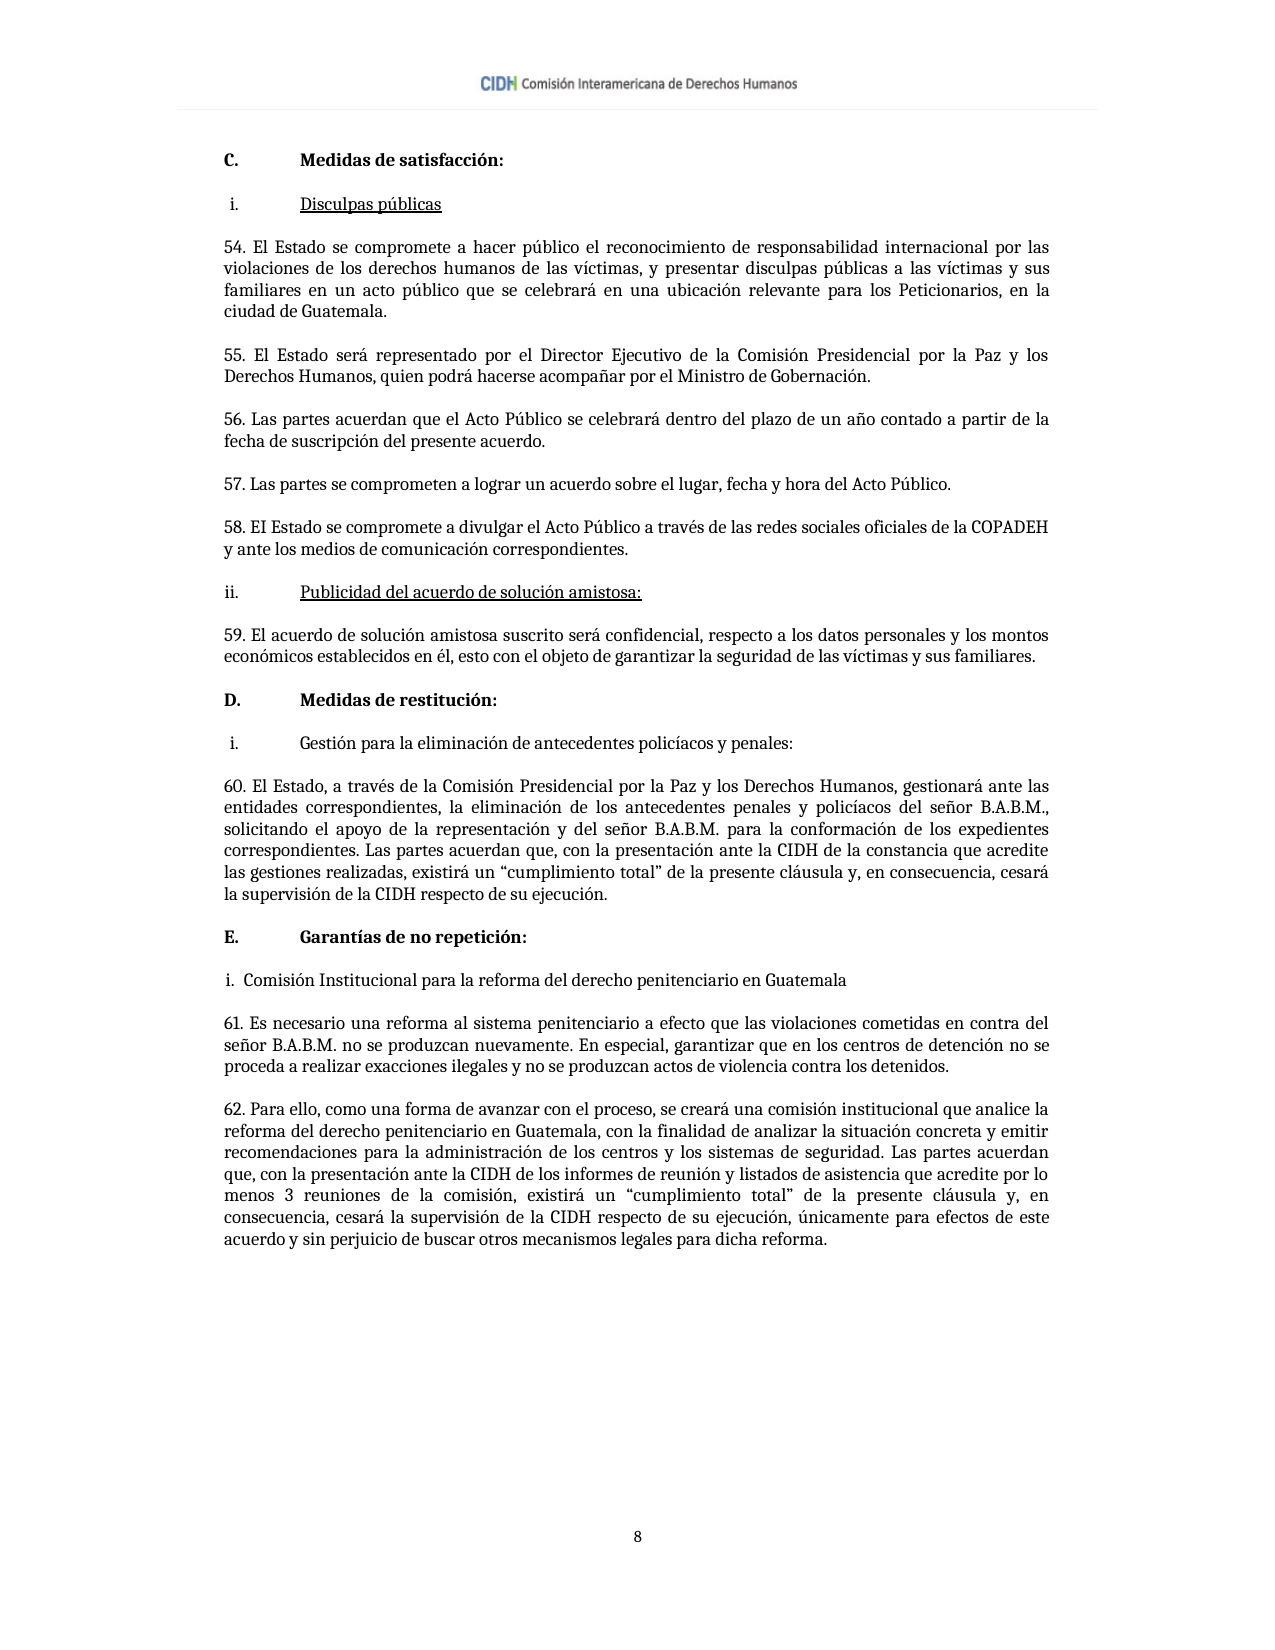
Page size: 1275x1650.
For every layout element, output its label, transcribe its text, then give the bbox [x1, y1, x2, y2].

list Publicidad del acuerdo de solución amistosa: [224, 581, 1051, 603]
list Medidas de satisfacción: [224, 150, 1051, 172]
list Garantías de no repetición: [224, 926, 1051, 948]
text 57. Las partes se comprometen a lograr un acuerdo sobre el lugar, fecha y hora del Acto Público. [224, 473, 1051, 495]
text 59. El acuerdo de solución amistosa suscrito será confidencial, respecto a los datos personales y los montos económicos establecidos en él, esto con el objeto de garantizar la seguridad de las víctimas y sus familiares. [224, 624, 1051, 667]
text 55. El Estado será representado por el Director Ejecutivo de la Comisión Presidencial por la Paz y los Derechos Humanos, quien podrá hacerse acompañar por el Ministro de Gobernación. [224, 344, 1051, 387]
list Medidas de restitución: [224, 689, 1051, 711]
text 62. Para ello, como una forma de avanzar con el proceso, se creará una comisión institucional que analice la reforma del derecho penitenciario en Guatemala, con la finalidad de analizar la situación concreta y emitir recomendaciones para la administración de los centros y los sistemas de seguridad. Las partes acuerdan que, con la presentación ante la CIDH de los informes de reunión y listados de asistencia que acredite por lo menos 3 reuniones de la comisión, existirá un “cumplimiento total” de la presente cláusula y, en consecuencia, cesará la supervisión de la CIDH respecto de su ejecución, únicamente para efectos de este acuerdo y sin perjuicio de buscar otros mecanismos legales para dicha reforma. [224, 1099, 1051, 1250]
list Disculpas públicas [224, 193, 1051, 215]
picture [475, 75, 800, 93]
list Gestión para la eliminación de antecedentes policíacos y penales: [224, 732, 1051, 754]
text 56. Las partes acuerdan que el Acto Público se celebrará dentro del plazo de un año contado a partir de la fecha de suscripción del presente acuerdo. [224, 409, 1051, 452]
text 54. El Estado se compromete a hacer público el reconocimiento de responsabilidad internacional por las violaciones de los derechos humanos de las víctimas, y presentar disculpas públicas a las víctimas y sus familiares en un acto público que se celebrará en una ubicación relevante para los Peticionarios, en la ciudad de Guatemala. [224, 236, 1051, 322]
text 58. EI Estado se compromete a divulgar el Acto Público a través de las redes sociales oficiales de la COPADEH y ante los medios de comunicación correspondientes. [224, 517, 1051, 560]
text 60. El Estado, a través de la Comisión Presidencial por la Paz y los Derechos Humanos, gestionará ante las entidades correspondientes, la eliminación de los antecedentes penales y policíacos del señor B.A.B.M., solicitando el apoyo de la representación y del señor B.A.B.M. para la conformación de los expedientes correspondientes. Las partes acuerdan que, con la presentación ante la CIDH de la constancia que acredite las gestiones realizadas, existirá un “cumplimiento total” de la presente cláusula y, en consecuencia, cesará la supervisión de la CIDH respecto de su ejecución. [224, 775, 1051, 905]
text 61. Es necesario una reforma al sistema penitenciario a efecto que las violaciones cometidas en contra del señor B.A.B.M. no se produzcan nuevamente. En especial, garantizar que en los centros de detención no se proceda a realizar exacciones ilegales y no se produzcan actos de violencia contra los detenidos. [224, 1012, 1051, 1077]
list Comisión Institucional para la reforma del derecho penitenciario en Guatemala [225, 969, 1051, 991]
